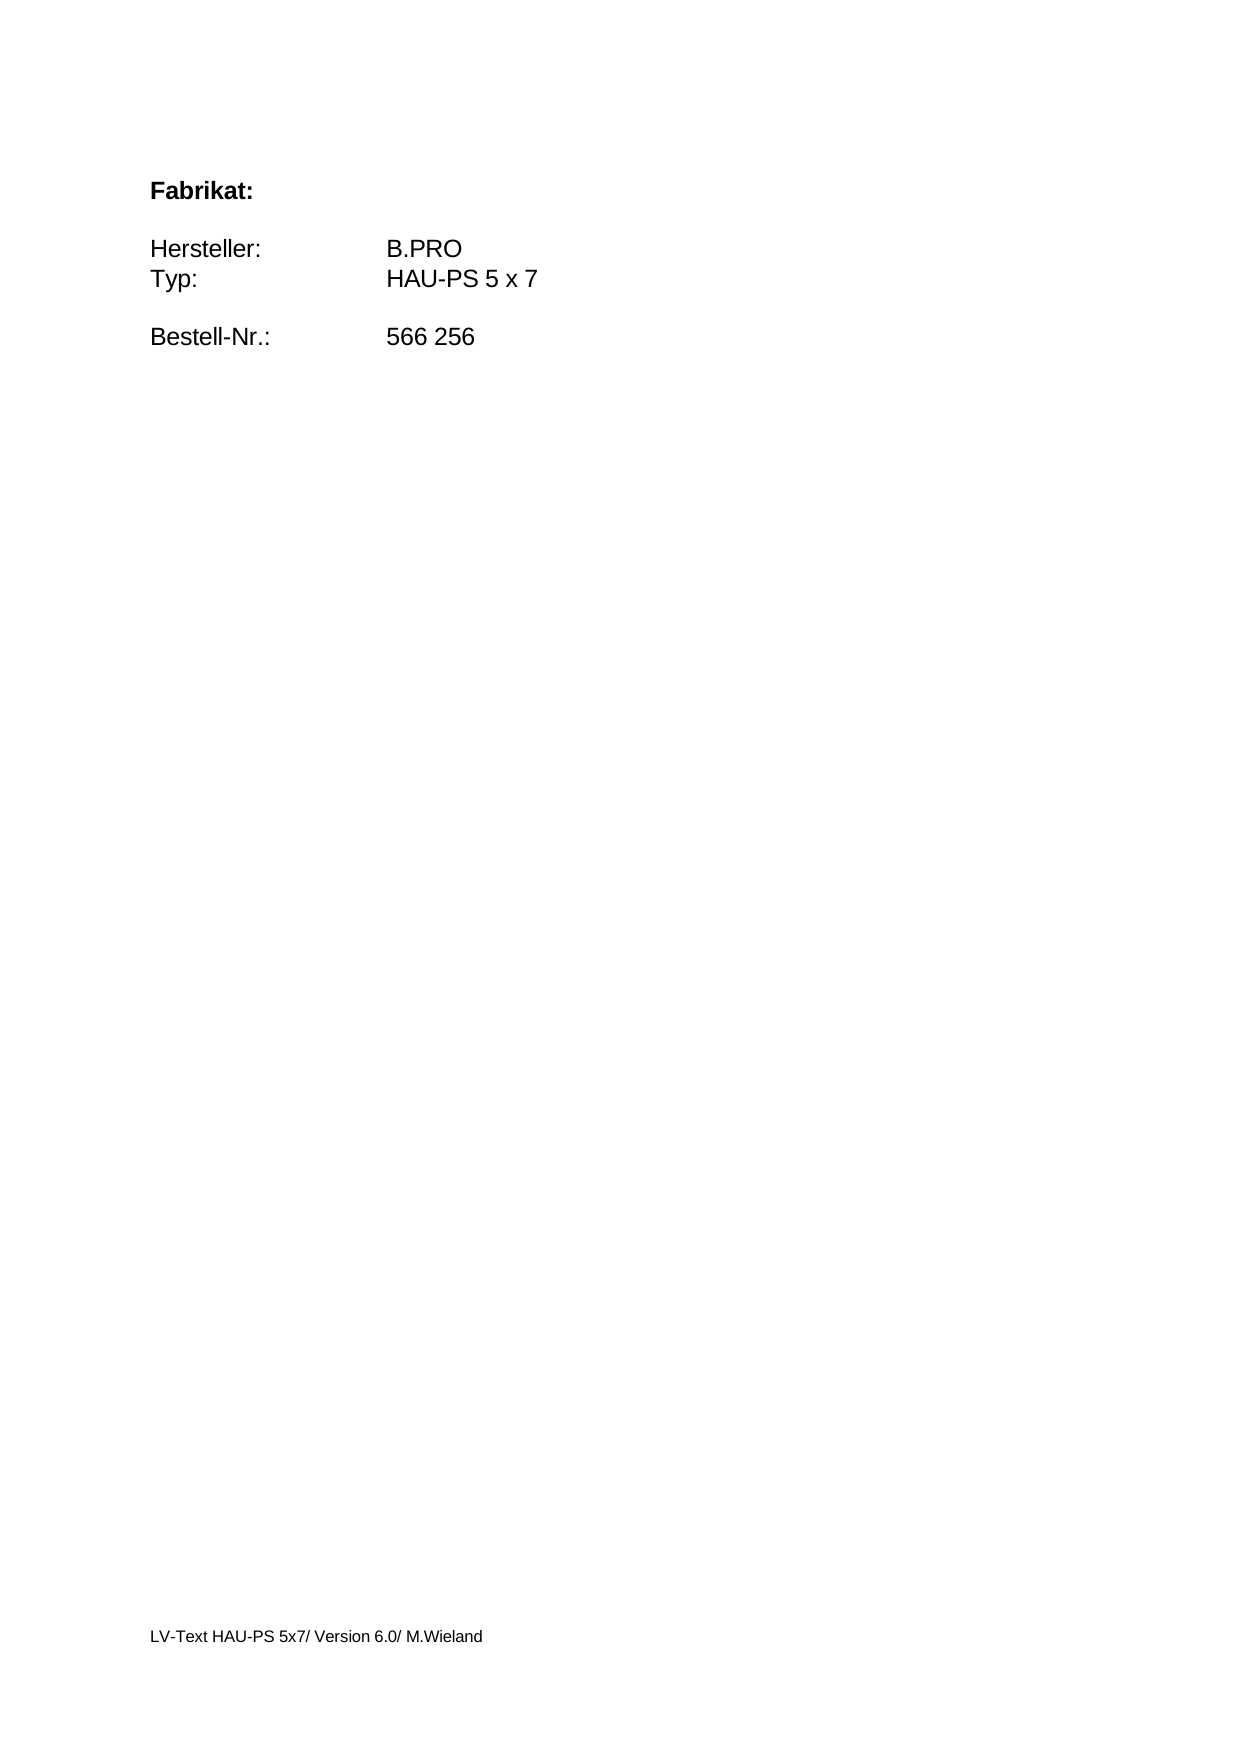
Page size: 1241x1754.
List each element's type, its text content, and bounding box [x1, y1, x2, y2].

text Typ: HAU-PS 5 x 7 [150, 263, 738, 292]
text Hersteller: B.PRO [150, 234, 738, 263]
text Bestell-Nr.: 566 256 [150, 322, 738, 351]
text Fabrikat: [150, 176, 738, 205]
